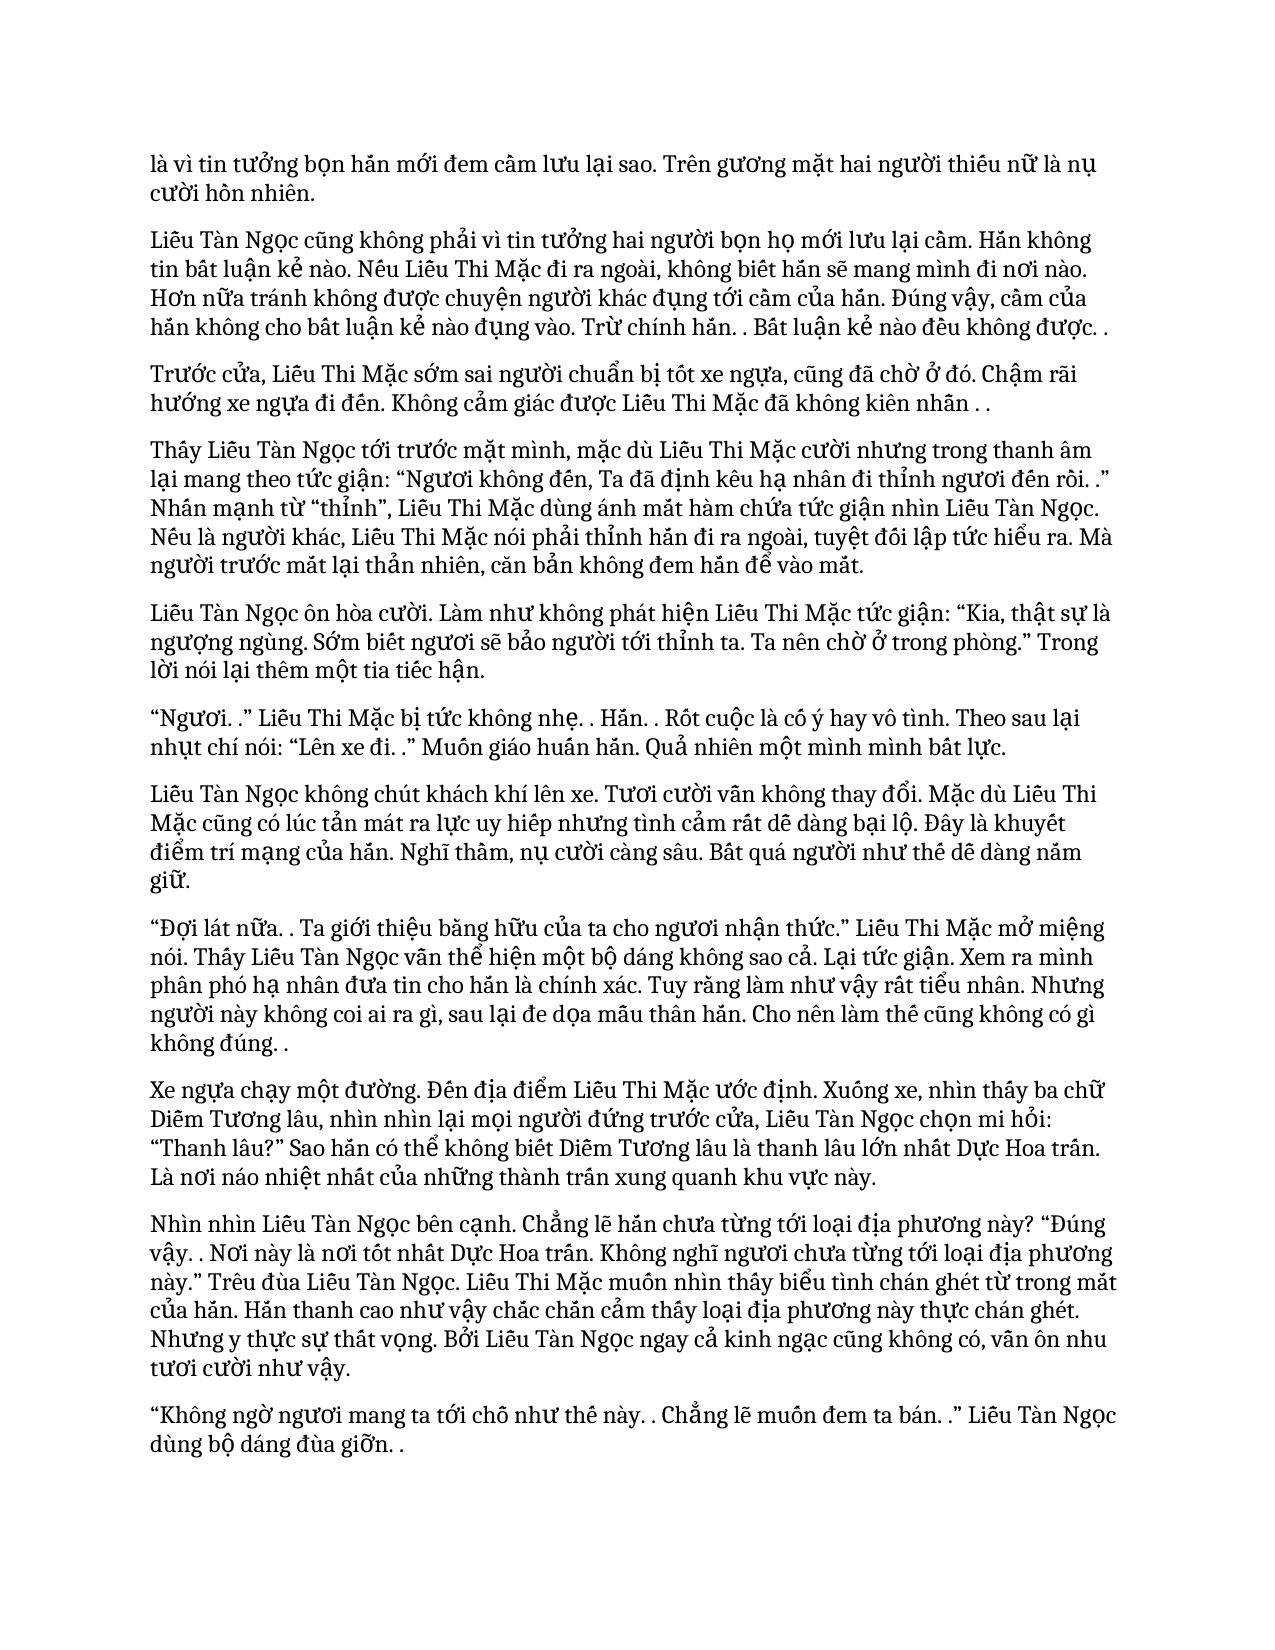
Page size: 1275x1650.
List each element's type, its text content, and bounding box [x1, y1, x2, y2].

text Thấy Liễu Tàn Ngọc tới trước mặt mình, mặc dù Liễu Thi Mặc cười nhưng trong thanh âm lại mang theo tức giận: “Ngươi không đến, Ta đã định kêu hạ nhân đi thỉnh ngươi đến rồi. .” Nhấn mạnh từ “thỉnh”, Liễu Thi Mặc dùng ánh mắt hàm chứa tức giận nhìn Liễu Tàn Ngọc. Nếu là người khác, Liễu Thi Mặc nói phải thỉnh hắn đi ra ngoài, tuyệt đối lập tức hiểu ra. Mà người trước mắt lại thản nhiên, căn bản không đem hắn để vào mắt. [150, 436, 1125, 580]
text Liễu Tàn Ngọc không chút khách khí lên xe. Tươi cười vẫn không thay đổi. Mặc dù Liễu Thi Mặc cũng có lúc tản mát ra lực uy hiếp nhưng tình cảm rất dễ dàng bại lộ. Đây là khuyết điểm trí mạng của hắn. Nghĩ thầm, nụ cười càng sâu. Bất quá người như thế dễ dàng nắm giữ. [150, 780, 1125, 895]
text Liễu Tàn Ngọc ôn hòa cười. Làm như không phát hiện Liễu Thi Mặc tức giận: “Kia, thật sự là ngượng ngùng. Sớm biết ngươi sẽ bảo người tới thỉnh ta. Ta nên chờ ở trong phòng.” Trong lời nói lại thêm một tia tiếc hận. [150, 599, 1125, 685]
text Liễu Tàn Ngọc cũng không phải vì tin tưởng hai người bọn họ mới lưu lại cầm. Hắn không tin bất luận kẻ nào. Nếu Liễu Thi Mặc đi ra ngoài, không biết hắn sẽ mang mình đi nơi nào. Hơn nữa tránh không được chuyện người khác đụng tới cầm của hắn. Đúng vậy, cầm của hắn không cho bất luận kẻ nào đụng vào. Trừ chính hắn. . Bất luận kẻ nào đều không được. . [150, 226, 1125, 341]
text “Đợi lát nữa. . Ta giới thiệu bằng hữu của ta cho ngươi nhận thức.” Liễu Thi Mặc mở miệng nói. Thấy Liễu Tàn Ngọc vẫn thể hiện một bộ dáng không sao cả. Lại tức giận. Xem ra mình phân phó hạ nhân đưa tin cho hắn là chính xác. Tuy rằng làm như vậy rất tiểu nhân. Nhưng người này không coi ai ra gì, sau lại đe dọa mẫu thân hắn. Cho nên làm thế cũng không có gì không đúng. . [150, 914, 1125, 1057]
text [150, 150, 1125, 207]
text Trước cửa, Liễu Thi Mặc sớm sai người chuẩn bị tốt xe ngựa, cũng đã chờ ở đó. Chậm rãi hướng xe ngựa đi đến. Không cảm giác được Liễu Thi Mặc đã không kiên nhẫn . . [150, 360, 1125, 417]
text “Không ngờ ngươi mang ta tới chỗ như thế này. . Chẳng lẽ muốn đem ta bán. .” Liễu Tàn Ngọc dùng bộ dáng đùa giỡn. . [150, 1401, 1125, 1459]
text Xe ngựa chạy một đường. Đến địa điểm Liễu Thi Mặc ước định. Xuống xe, nhìn thấy ba chữ Diễm Tương lâu, nhìn nhìn lại mọi người đứng trước cửa, Liễu Tàn Ngọc chọn mi hỏi: “Thanh lâu?” Sao hắn có thể không biết Diễm Tương lâu là thanh lâu lớn nhất Dực Hoa trấn. Là nơi náo nhiệt nhất của những thành trấn xung quanh khu vực này. [150, 1076, 1125, 1191]
text Nhìn nhìn Liễu Tàn Ngọc bên cạnh. Chẳng lẽ hắn chưa từng tới loại địa phương này? “Đúng vậy. . Nơi này là nơi tốt nhất Dực Hoa trấn. Không nghĩ ngươi chưa từng tới loại địa phương này.” Trêu đùa Liễu Tàn Ngọc. Liễu Thi Mặc muốn nhìn thấy biểu tình chán ghét từ trong mắt của hắn. Hắn thanh cao như vậy chắc chắn cảm thấy loại địa phương này thực chán ghét. Nhưng y thực sự thất vọng. Bởi Liễu Tàn Ngọc ngay cả kinh ngạc cũng không có, vẫn ôn nhu tươi cười như vậy. [150, 1210, 1125, 1382]
text “Ngươi. .” Liễu Thi Mặc bị tức không nhẹ. . Hắn. . Rốt cuộc là cố ý hay vô tình. Theo sau lại nhụt chí nói: “Lên xe đi. .” Muốn giáo huấn hắn. Quả nhiên một mình mình bất lực. [150, 704, 1125, 761]
